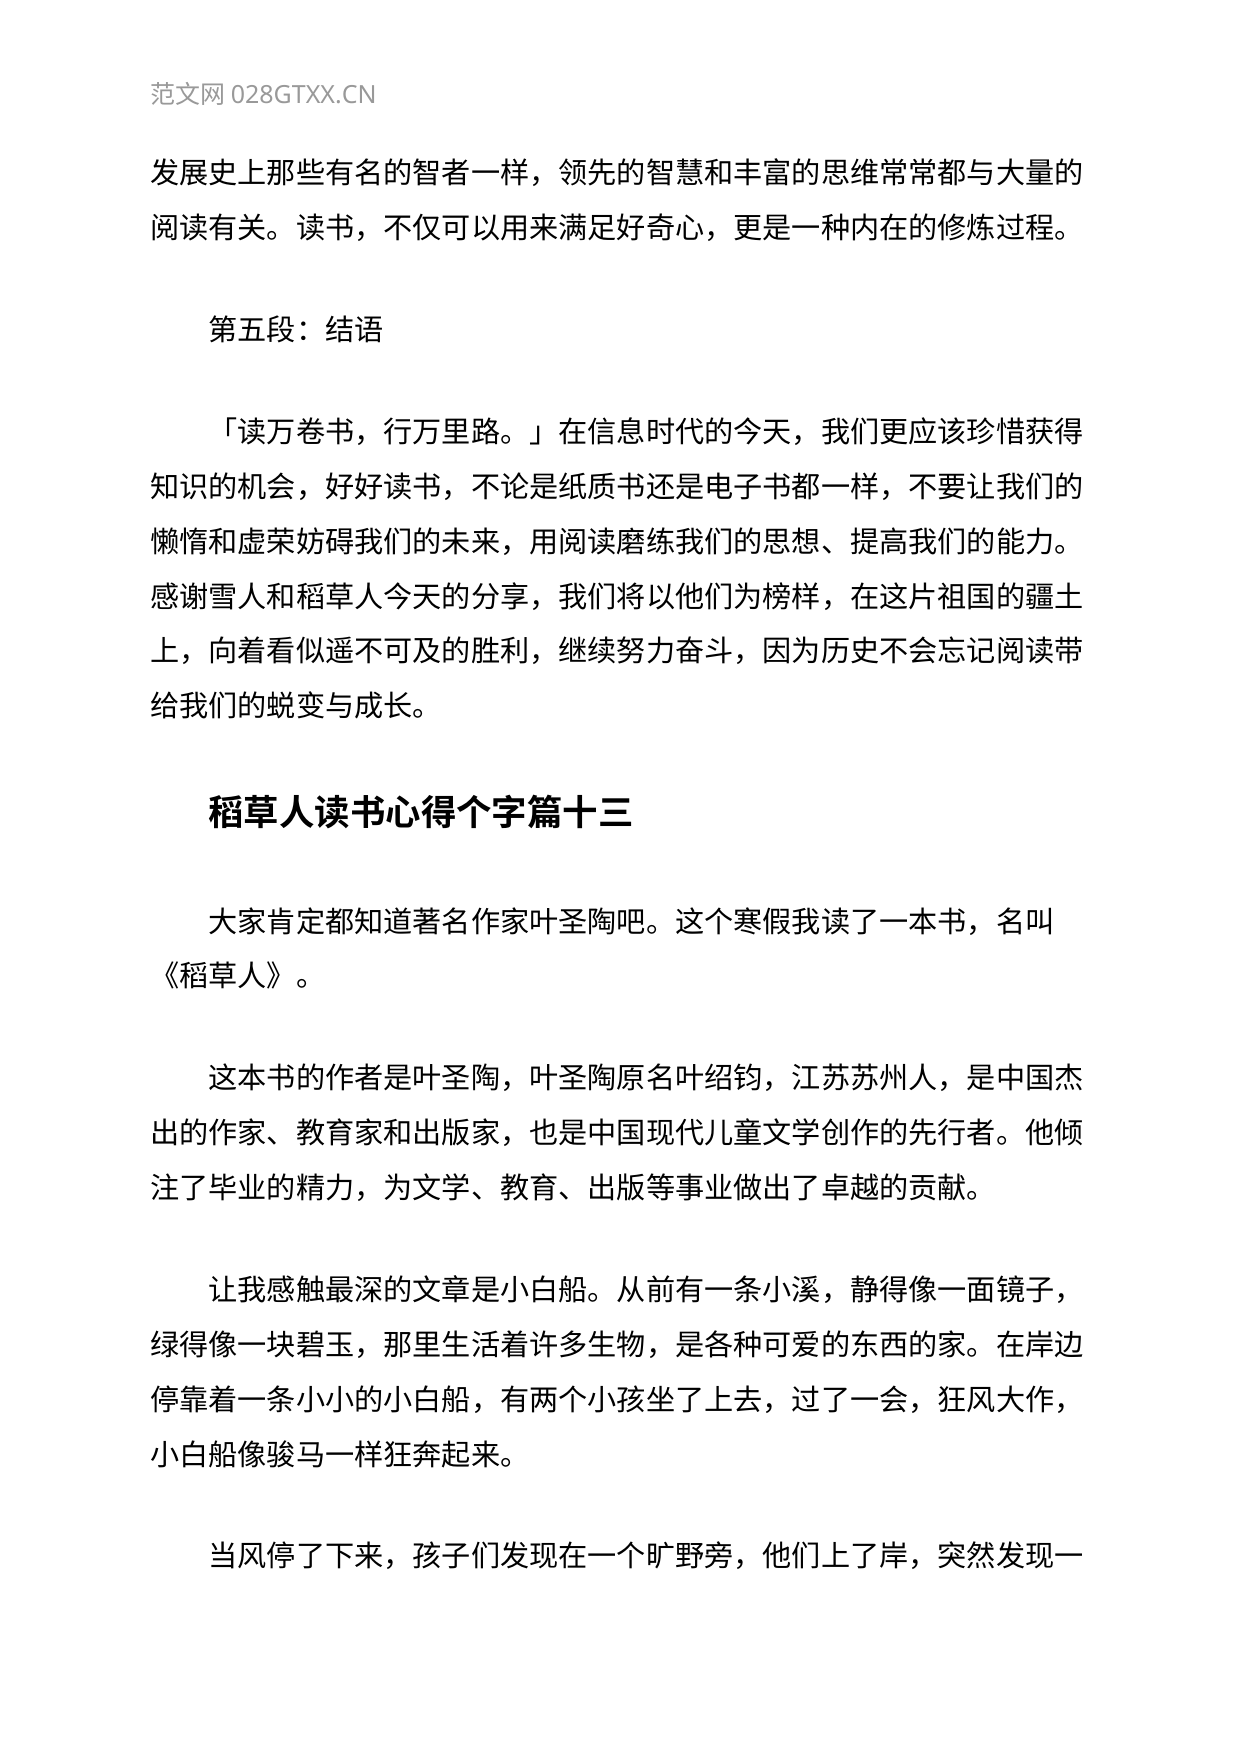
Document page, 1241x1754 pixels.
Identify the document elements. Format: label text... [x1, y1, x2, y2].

text 这本书的作者是叶圣陶，叶圣陶原名叶绍钧，江苏苏州人，是中国杰出的作家、教育家和出版家，也是中国现代儿童文学创作的先行者。他倾注了毕业的精力，为文学、教育、出版等事业做出了卓越的贡献。 [150, 1055, 1090, 1207]
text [150, 150, 1090, 247]
text 大家肯定都知道著名作家叶圣陶吧。这个寒假我读了一本书，名叫《稻草人》。 [150, 898, 1090, 995]
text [150, 1533, 1090, 1575]
text 第五段：结语 [150, 307, 1090, 349]
text 稻草人读书心得个字篇十三 [150, 785, 1090, 836]
text 让我感触最深的文章是小白船。从前有一条小溪，静得像一面镜子，绿得像一块碧玉，那里生活着许多生物，是各种可爱的东西的家。在岸边停靠着一条小小的小白船，有两个小孩坐了上去，过了一会，狂风大作，小白船像骏马一样狂奔起来。 [150, 1266, 1090, 1473]
text 「读万卷书，行万里路。」在信息时代的今天，我们更应该珍惜获得知识的机会，好好读书，不论是纸质书还是电子书都一样，不要让我们的懒惰和虚荣妨碍我们的未来，用阅读磨练我们的思想、提高我们的能力。感谢雪人和稻草人今天的分享，我们将以他们为榜样，在这片祖国的疆土上，向着看似遥不可及的胜利，继续努力奋斗，因为历史不会忘记阅读带给我们的蜕变与成长。 [150, 408, 1090, 725]
